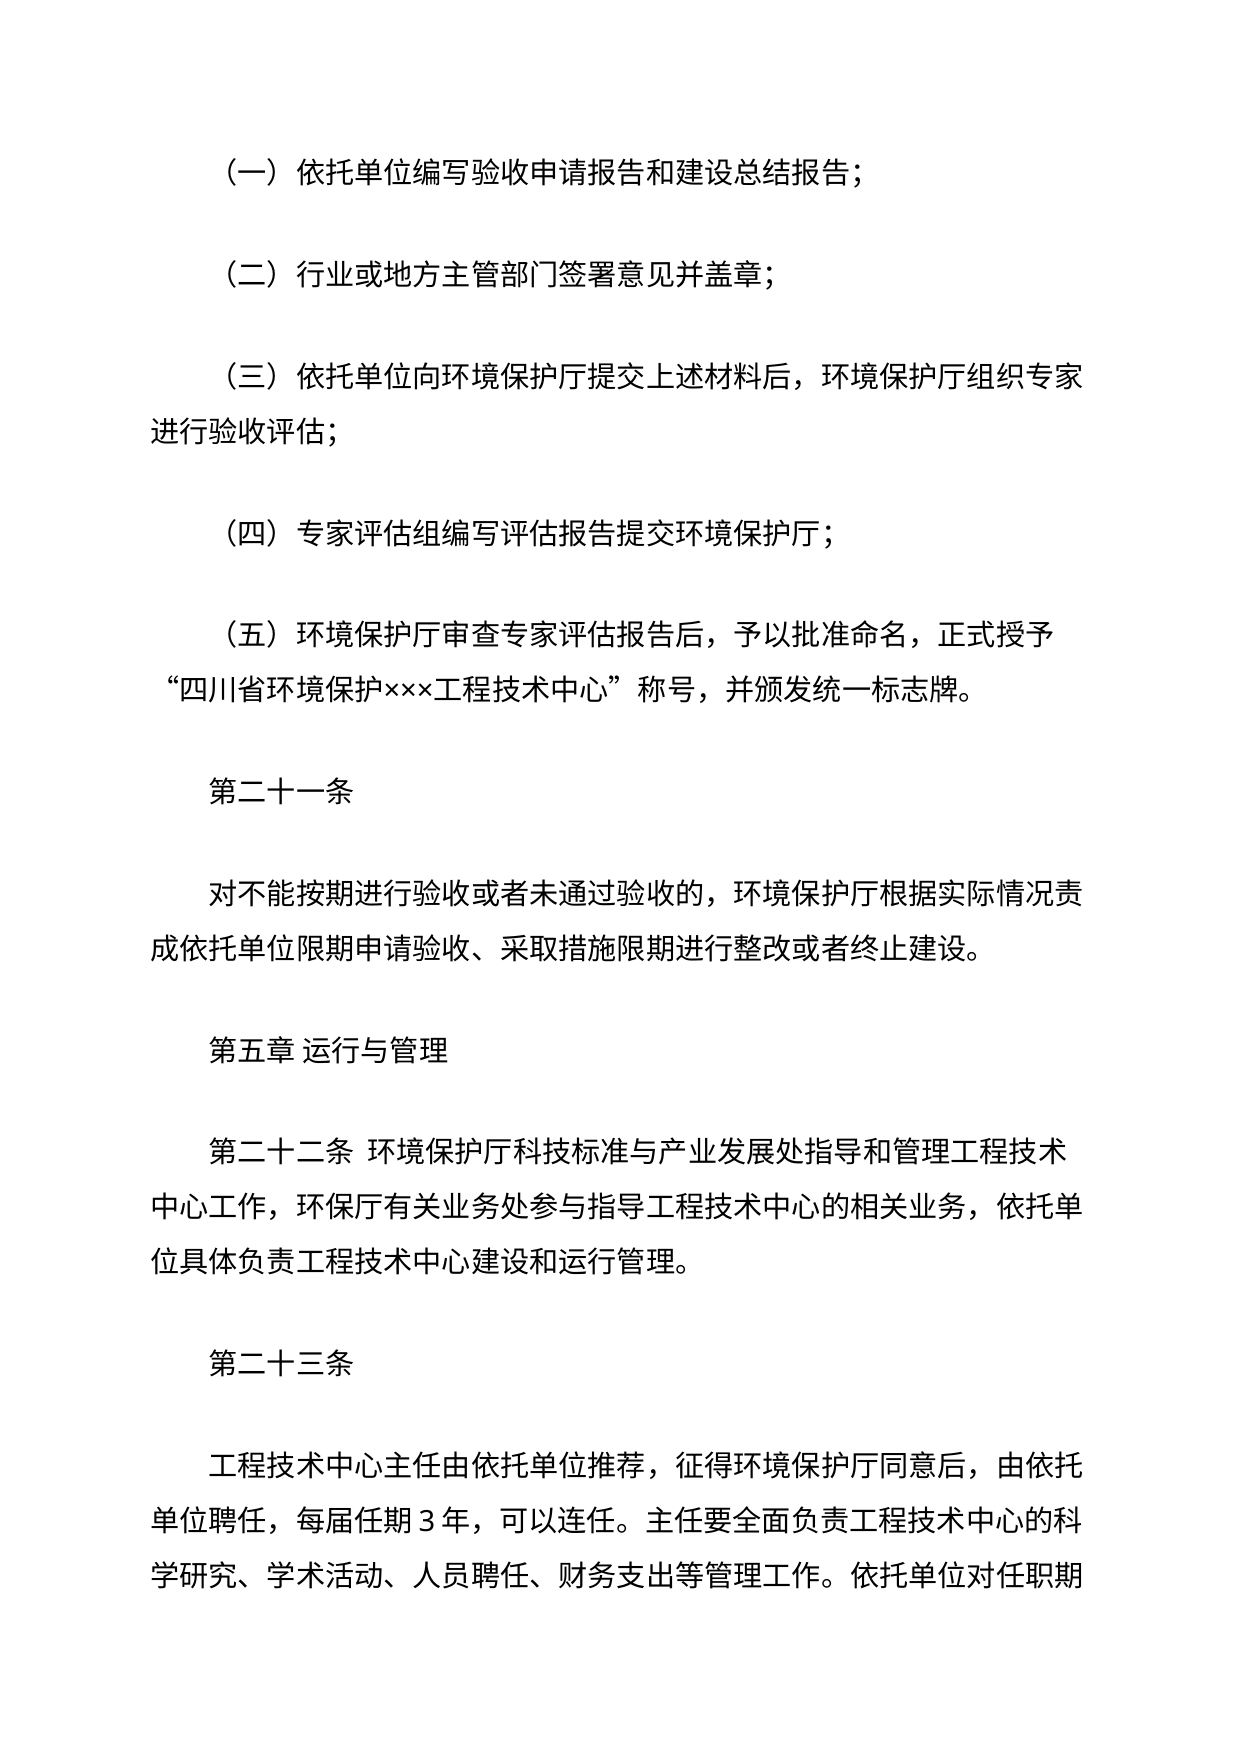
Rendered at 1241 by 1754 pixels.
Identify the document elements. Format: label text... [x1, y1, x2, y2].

text 对不能按期进行验收或者未通过验收的，环境保护厅根据实际情况责成依托单位限期申请验收、采取措施限期进行整改或者终止建设。 [150, 871, 1090, 968]
text 第二十三条 [150, 1341, 1090, 1383]
text （三）依托单位向环境保护厅提交上述材料后，环境保护厅组织专家进行验收评估； [150, 353, 1090, 451]
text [150, 1442, 1090, 1594]
text （五）环境保护厅审查专家评估报告后，予以批准命名，正式授予“四川省环境保护×××工程技术中心”称号，并颁发统一标志牌。 [150, 612, 1090, 709]
text 第二十二条 环境保护厅科技标准与产业发展处指导和管理工程技术中心工作，环保厅有关业务处参与指导工程技术中心的相关业务，依托单位具体负责工程技术中心建设和运行管理。 [150, 1129, 1090, 1281]
text （一）依托单位编写验收申请报告和建设总结报告； [150, 150, 1090, 192]
text （二）行业或地方主管部门签署意见并盖章； [150, 252, 1090, 294]
text 第五章 运行与管理 [150, 1027, 1090, 1069]
text 第二十一条 [150, 769, 1090, 811]
text （四）专家评估组编写评估报告提交环境保护厅； [150, 510, 1090, 552]
